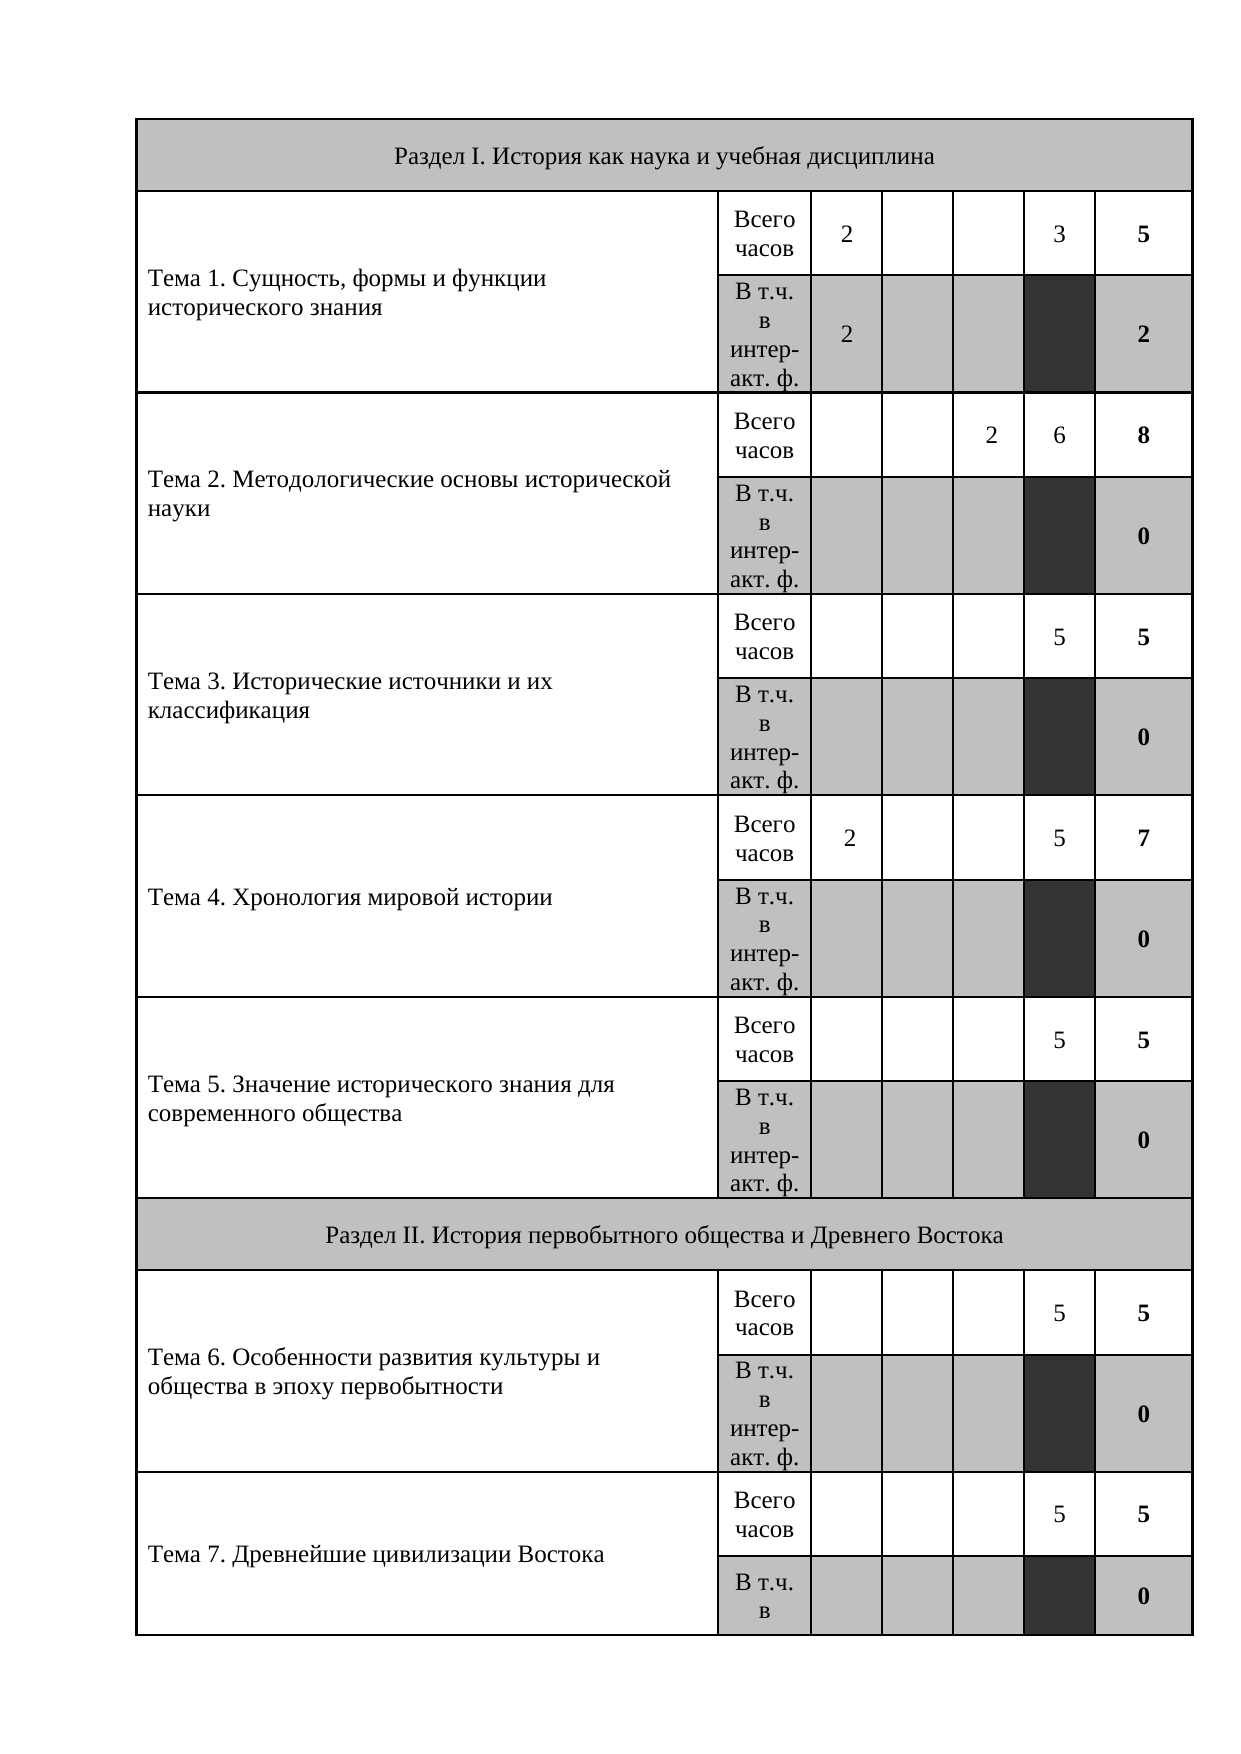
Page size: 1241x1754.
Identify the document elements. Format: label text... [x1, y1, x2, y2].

table_cell Всего часов [719, 1473, 810, 1555]
table_cell 0 [1096, 679, 1191, 794]
table_cell [954, 478, 1023, 593]
table_cell 2 [812, 276, 881, 391]
table_cell [1025, 478, 1094, 593]
table_cell [812, 478, 881, 593]
table_cell Тема 1. Сущность, формы и функции исторического знания [138, 192, 717, 391]
table_cell Раздел I. История как наука и учебная дисциплина [138, 120, 1191, 190]
table_cell [883, 394, 952, 476]
table_cell [954, 276, 1023, 391]
table_cell 0 [1096, 1557, 1191, 1634]
table_cell 3 [1025, 192, 1094, 274]
table_cell [883, 1473, 952, 1555]
table_cell 5 [1096, 1473, 1191, 1555]
table_cell [812, 679, 881, 794]
table_cell 0 [1096, 881, 1191, 996]
table_cell 2 [812, 796, 881, 879]
table_cell [883, 595, 952, 677]
table_cell Тема 6. Особенности развития культуры и общества в эпоху первобытности [138, 1271, 717, 1471]
table_cell [812, 595, 881, 677]
table_cell 2 [812, 192, 881, 274]
table_cell Тема 5. Значение исторического знания для современного общества [138, 998, 717, 1197]
table_cell [883, 679, 952, 794]
table_cell Всего часов [719, 595, 810, 677]
table_cell 5 [1025, 998, 1094, 1080]
table_cell [883, 192, 952, 274]
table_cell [719, 1557, 810, 1634]
table_cell Всего часов [719, 192, 810, 274]
table_cell 5 [1096, 998, 1191, 1080]
table_cell [954, 679, 1023, 794]
table_cell [954, 595, 1023, 677]
table_cell В т.ч. в интер-акт. ф. [719, 478, 810, 593]
table_cell [883, 998, 952, 1080]
table_cell 5 [1096, 595, 1191, 677]
table_cell 5 [1025, 1473, 1094, 1555]
table_cell 0 [1096, 1356, 1191, 1471]
table_cell [883, 1271, 952, 1353]
table_cell [812, 1082, 881, 1197]
table_cell [954, 881, 1023, 996]
table_cell [1025, 1356, 1094, 1471]
table_cell Всего часов [719, 796, 810, 879]
table_cell [883, 796, 952, 879]
table_cell 0 [1096, 1082, 1191, 1197]
table_cell В т.ч. в интер-акт. ф. [719, 1356, 810, 1471]
table_cell Тема 3. Исторические источники и их классификация [138, 595, 717, 794]
table_cell 5 [1096, 192, 1191, 274]
table_cell [954, 1356, 1023, 1471]
table_cell 0 [1096, 478, 1191, 593]
table_cell [883, 276, 952, 391]
table_cell [1025, 1557, 1094, 1634]
table_cell 6 [1025, 394, 1094, 476]
table_cell Всего часов [719, 394, 810, 476]
table_cell В т.ч. в интер-акт. ф. [719, 679, 810, 794]
table_cell [954, 1271, 1023, 1353]
table_cell [812, 998, 881, 1080]
table_cell Тема 2. Методологические основы исторической науки [138, 394, 717, 593]
table_cell [954, 796, 1023, 879]
table_cell [1025, 679, 1094, 794]
table_cell В т.ч. в интер-акт. ф. [719, 881, 810, 996]
table_cell [1025, 1082, 1094, 1197]
table_cell [954, 192, 1023, 274]
table_cell В т.ч. в интер-акт. ф. [719, 1082, 810, 1197]
table_cell В т.ч. в интер-акт. ф. [719, 276, 810, 391]
table_cell 5 [1096, 1271, 1191, 1353]
table_cell [883, 881, 952, 996]
table_cell 5 [1025, 595, 1094, 677]
table_cell [954, 1557, 1023, 1634]
table_cell [883, 1557, 952, 1634]
table_cell 5 [1025, 796, 1094, 879]
table_cell 5 [1025, 1271, 1094, 1353]
table_cell [812, 1356, 881, 1471]
table_cell 2 [1096, 276, 1191, 391]
table_cell 8 [1096, 394, 1191, 476]
table_cell [954, 998, 1023, 1080]
table_cell [812, 1271, 881, 1353]
table_cell [954, 1082, 1023, 1197]
table_cell [954, 1473, 1023, 1555]
table_cell [812, 394, 881, 476]
table_cell Раздел II. История первобытного общества и Древнего Востока [138, 1199, 1191, 1269]
table_cell [1025, 276, 1094, 391]
table_cell [883, 1082, 952, 1197]
table_cell [1025, 881, 1094, 996]
table_cell [812, 1557, 881, 1634]
table_cell Тема 7. Древнейшие цивилизации Востока [138, 1473, 717, 1634]
table_cell [812, 881, 881, 996]
table_cell Всего часов [719, 998, 810, 1080]
table_cell [883, 1356, 952, 1471]
table_cell [812, 1473, 881, 1555]
table_cell 7 [1096, 796, 1191, 879]
table_cell [883, 478, 952, 593]
table_cell Всего часов [719, 1271, 810, 1353]
table_cell Тема 4. Хронология мировой истории [138, 796, 717, 996]
table_cell 2 [954, 394, 1023, 476]
